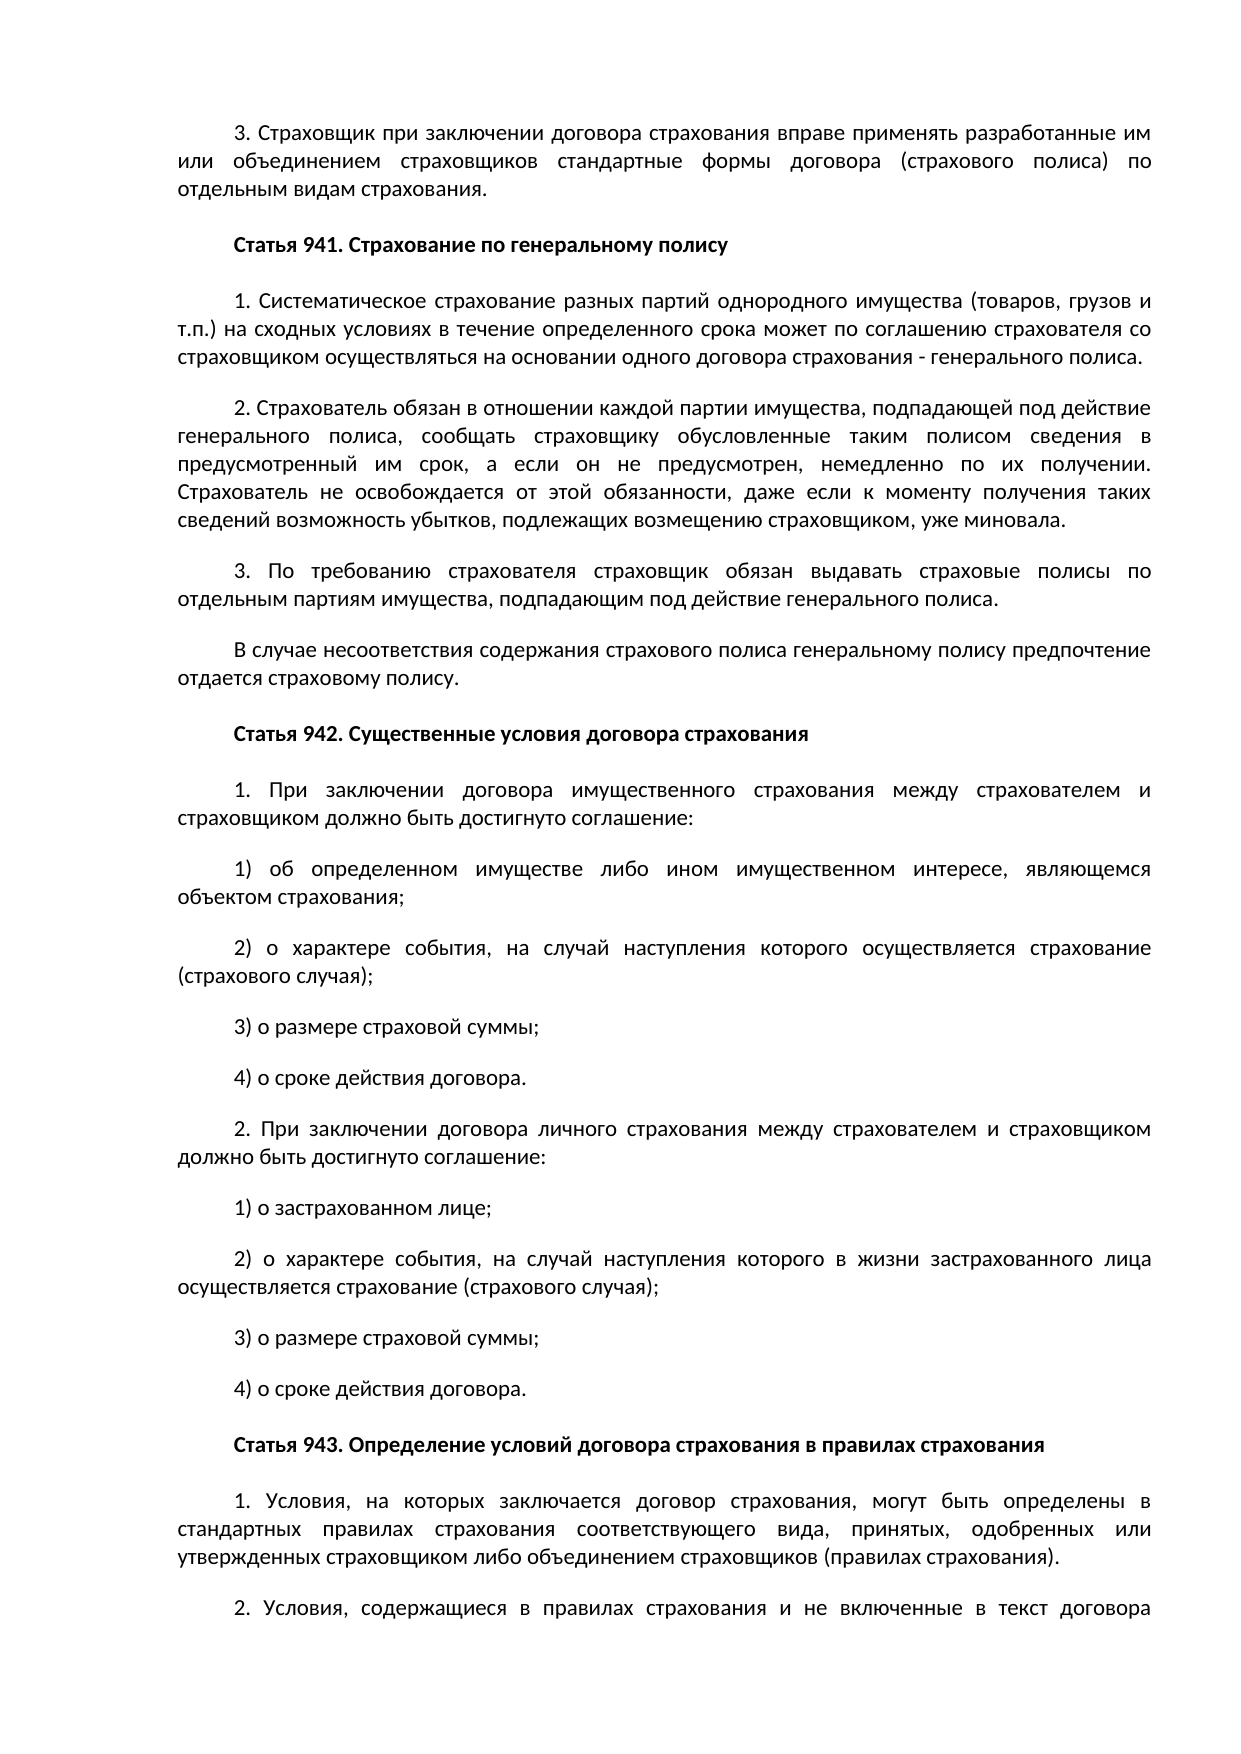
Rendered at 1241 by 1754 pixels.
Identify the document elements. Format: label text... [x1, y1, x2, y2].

text 2. При заключении договора личного страхования между страхователем и страховщиком должно быть достигнуто соглашение: [177, 1114, 1152, 1170]
text 3. По требованию страхователя страховщик обязан выдавать страховые полисы по отдельным партиям имущества, подпадающим под действие генерального полиса. [177, 556, 1152, 612]
text 2) о характере события, на случай наступления которого в жизни застрахованного лица осуществляется страхование (страхового случая); [177, 1244, 1152, 1300]
text 3) о размере страховой суммы; [177, 1323, 1152, 1351]
text 3. Страховщик при заключении договора страхования вправе применять разработанные им или объединением страховщиков стандартные формы договора (страхового полиса) по отдельным видам страхования. [177, 118, 1152, 202]
text 4) о сроке действия договора. [177, 1063, 1152, 1091]
text 1) об определенном имуществе либо ином имущественном интересе, являющемся объектом страхования; [177, 854, 1152, 910]
text 1. Условия, на которых заключается договор страхования, могут быть определены в стандартных правилах страхования соответствующего вида, принятых, одобренных или утвержденных страховщиком либо объединением страховщиков (правилах страхования). [177, 1486, 1152, 1570]
title Статья 942. Существенные условия договора страхования [177, 719, 1152, 747]
text 1. При заключении договора имущественного страхования между страхователем и страховщиком должно быть достигнуто соглашение: [177, 775, 1152, 831]
title Статья 941. Страхование по генеральному полису [177, 230, 1152, 258]
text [177, 1593, 1152, 1621]
text 2) о характере события, на случай наступления которого осуществляется страхование (страхового случая); [177, 933, 1152, 989]
text В случае несоответствия содержания страхового полиса генеральному полису предпочтение отдается страховому полису. [177, 635, 1152, 691]
text 1) о застрахованном лице; [177, 1193, 1152, 1221]
text 3) о размере страховой суммы; [177, 1012, 1152, 1040]
text 2. Страхователь обязан в отношении каждой партии имущества, подпадающей под действие генерального полиса, сообщать страховщику обусловленные таким полисом сведения в предусмотренный им срок, а если он не предусмотрен, немедленно по их получении. Страхователь не освобождается от этой обязанности, даже если к моменту получения таких сведений возможность убытков, подлежащих возмещению страховщиком, уже миновала. [177, 393, 1152, 533]
title Статья 943. Определение условий договора страхования в правилах страхования [177, 1430, 1152, 1458]
text 1. Систематическое страхование разных партий однородного имущества (товаров, грузов и т.п.) на сходных условиях в течение определенного срока может по соглашению страхователя со страховщиком осуществляться на основании одного договора страхования - генерального полиса. [177, 286, 1152, 370]
text 4) о сроке действия договора. [177, 1374, 1152, 1402]
